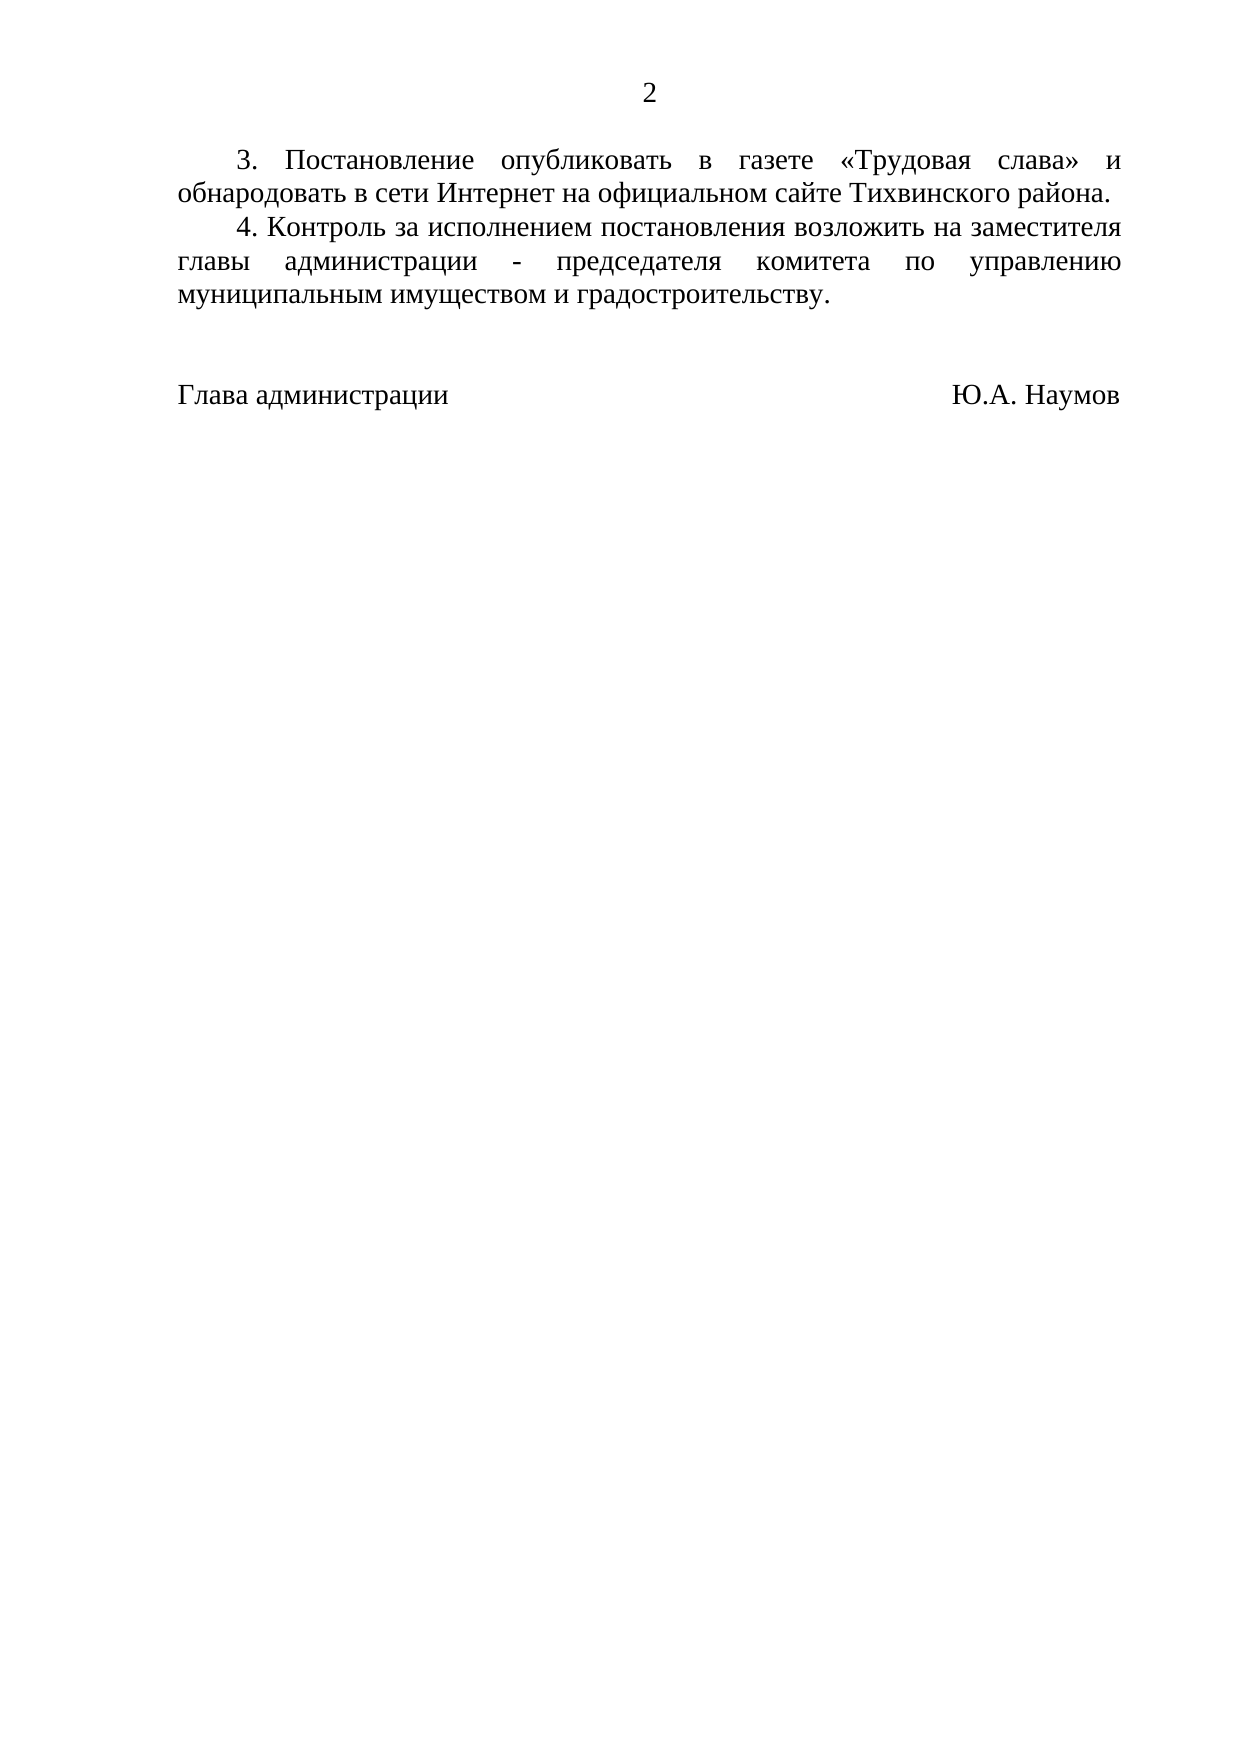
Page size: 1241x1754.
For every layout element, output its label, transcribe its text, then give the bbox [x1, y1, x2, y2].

text Глава администрации Ю.А. Наумов [177, 377, 1122, 410]
text 3. Постановление опубликовать в газете «Трудовая слава» и обнародовать в сети Интернет на официальном сайте Тихвинского района. [177, 142, 1122, 209]
text 4. Контроль за исполнением постановления возложить на заместителя главы администрации - председателя комитета по управлению муниципальным имуществом и градостроительству. [177, 209, 1122, 310]
